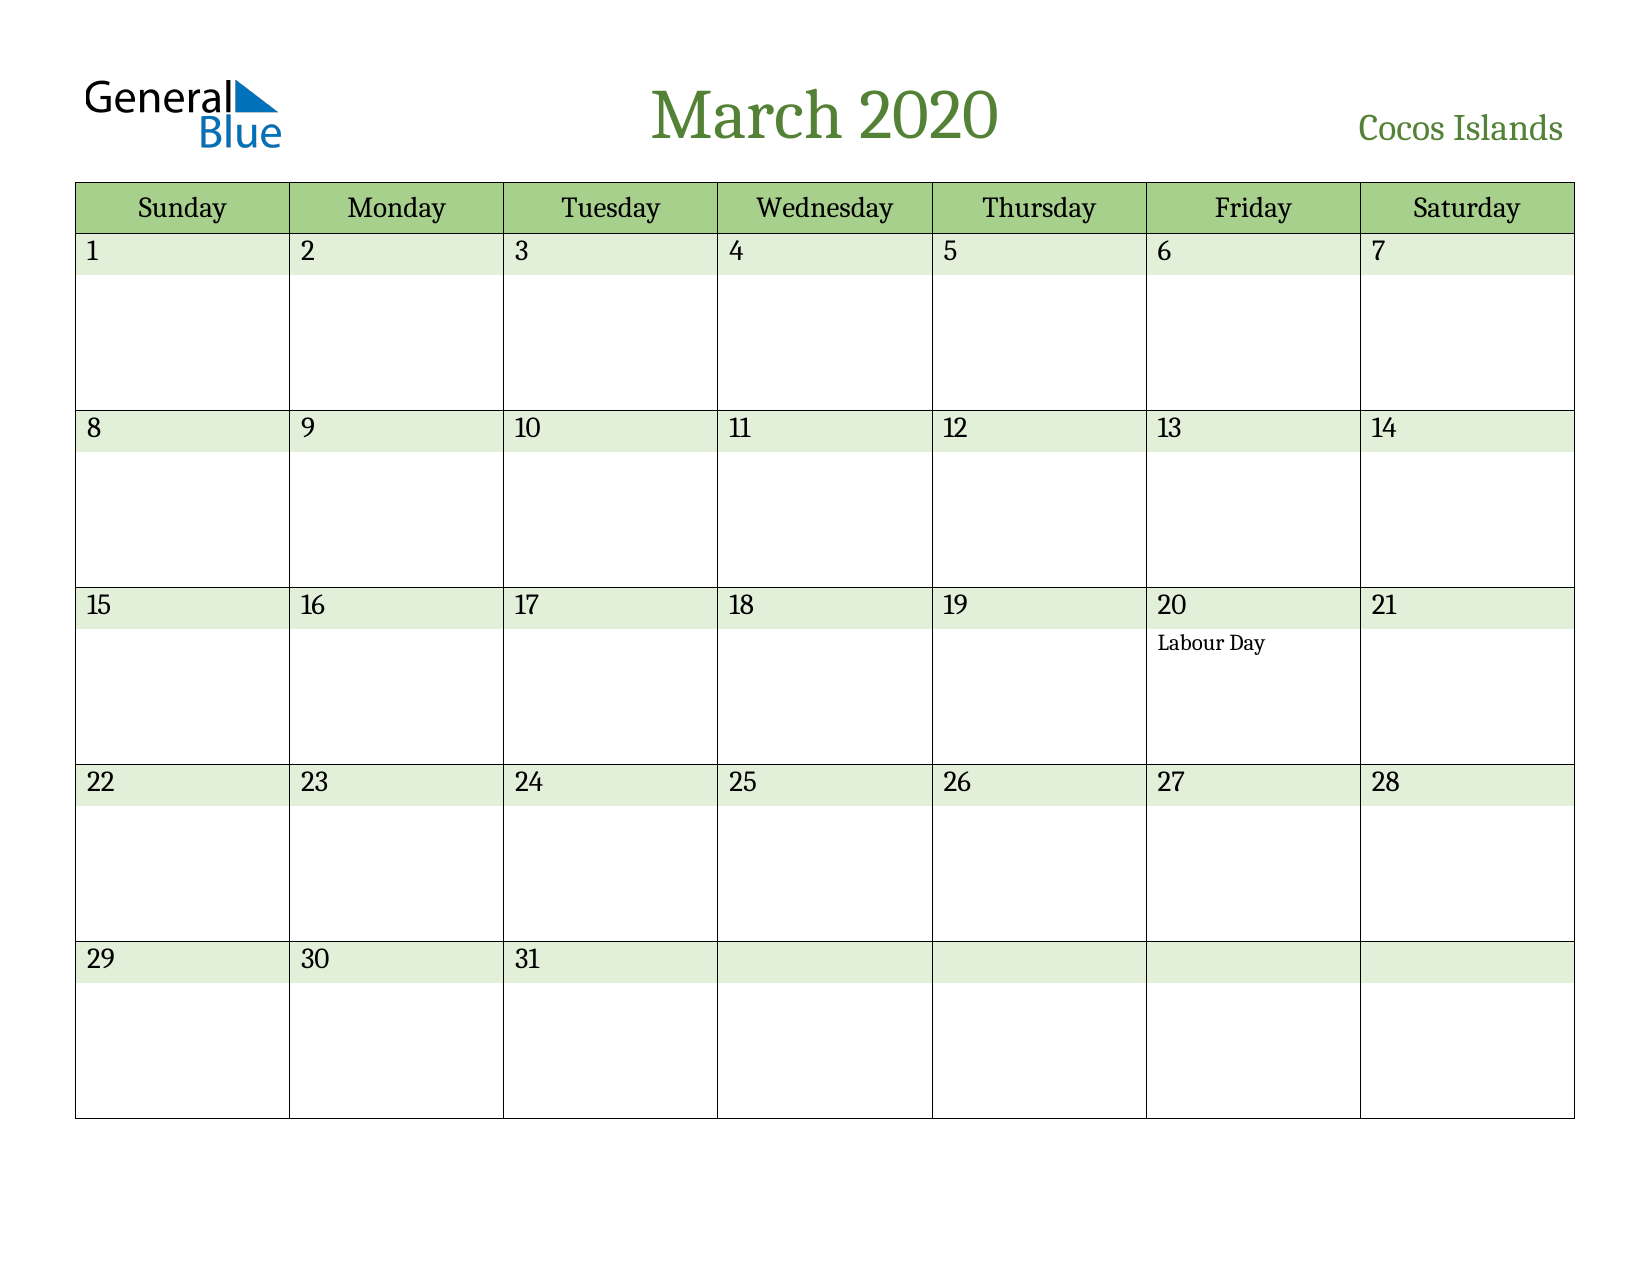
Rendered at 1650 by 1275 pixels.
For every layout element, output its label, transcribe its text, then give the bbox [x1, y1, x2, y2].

table_cell [504, 452, 717, 587]
table_cell Thursday [933, 183, 1146, 233]
table_cell Labour Day [1147, 629, 1360, 764]
table_cell 4 [718, 234, 932, 275]
table_cell [1361, 806, 1574, 941]
table_cell 18 [718, 588, 932, 629]
table_cell Wednesday [718, 183, 932, 233]
table_cell 10 [504, 411, 717, 452]
table_cell 31 [504, 942, 717, 983]
table_cell [76, 452, 289, 587]
table_cell [1147, 452, 1360, 587]
table_cell Sunday [76, 183, 289, 233]
table_cell [290, 806, 503, 941]
table_cell Friday [1147, 183, 1360, 233]
table_cell [76, 629, 289, 764]
table_cell 8 [76, 411, 289, 452]
table_cell [1147, 942, 1360, 983]
table_cell [1361, 942, 1574, 983]
table_cell 6 [1147, 234, 1360, 275]
table_cell [718, 942, 932, 983]
table_cell 21 [1361, 588, 1574, 629]
table_cell [76, 806, 289, 941]
table_cell 14 [1361, 411, 1574, 452]
table_cell 30 [290, 942, 503, 983]
table_cell 17 [504, 588, 717, 629]
table_cell 25 [718, 765, 932, 806]
table_cell [504, 983, 717, 1118]
table_cell [933, 983, 1146, 1118]
table_header [76, 75, 503, 182]
table_cell 29 [76, 942, 289, 983]
picture [86, 80, 281, 148]
table_cell Saturday [1361, 183, 1574, 233]
table_cell [718, 452, 932, 587]
table_cell [1361, 452, 1574, 587]
table_cell 16 [290, 588, 503, 629]
table_cell 7 [1361, 234, 1574, 275]
table_cell [76, 983, 289, 1118]
table_cell 2 [290, 234, 503, 275]
table_cell 12 [933, 411, 1146, 452]
table_cell 28 [1361, 765, 1574, 806]
table_cell [933, 806, 1146, 941]
table_cell [290, 629, 503, 764]
table_cell 15 [76, 588, 289, 629]
table_cell [718, 629, 932, 764]
table_cell [933, 629, 1146, 764]
table_cell Tuesday [504, 183, 717, 233]
table_cell [76, 275, 289, 410]
table_header Cocos Islands [1146, 75, 1574, 182]
table_cell [1147, 806, 1360, 941]
table_cell [1361, 629, 1574, 764]
table_cell [504, 275, 717, 410]
table_cell 13 [1147, 411, 1360, 452]
table_cell [290, 983, 503, 1118]
table_cell 24 [504, 765, 717, 806]
table_cell 9 [290, 411, 503, 452]
table_cell [504, 629, 717, 764]
table_cell 27 [1147, 765, 1360, 806]
table_cell 1 [76, 234, 289, 275]
table_cell [504, 806, 717, 941]
table_cell [718, 983, 932, 1118]
table_cell 11 [718, 411, 932, 452]
table_cell [718, 275, 932, 410]
table_cell [1147, 983, 1360, 1118]
table_cell [933, 275, 1146, 410]
table_cell 22 [76, 765, 289, 806]
table_cell 23 [290, 765, 503, 806]
table_cell 19 [933, 588, 1146, 629]
table_cell 26 [933, 765, 1146, 806]
table_cell [718, 806, 932, 941]
table_cell 5 [933, 234, 1146, 275]
table_cell [1361, 983, 1574, 1118]
table_cell Monday [290, 183, 503, 233]
table_cell 3 [504, 234, 717, 275]
table_cell [933, 452, 1146, 587]
table_header March 2020 [504, 75, 1146, 182]
table_cell [933, 942, 1146, 983]
table_cell [1147, 275, 1360, 410]
table_cell [290, 275, 503, 410]
table_cell [290, 452, 503, 587]
table_cell [1361, 275, 1574, 410]
table_cell 20 [1147, 588, 1360, 629]
